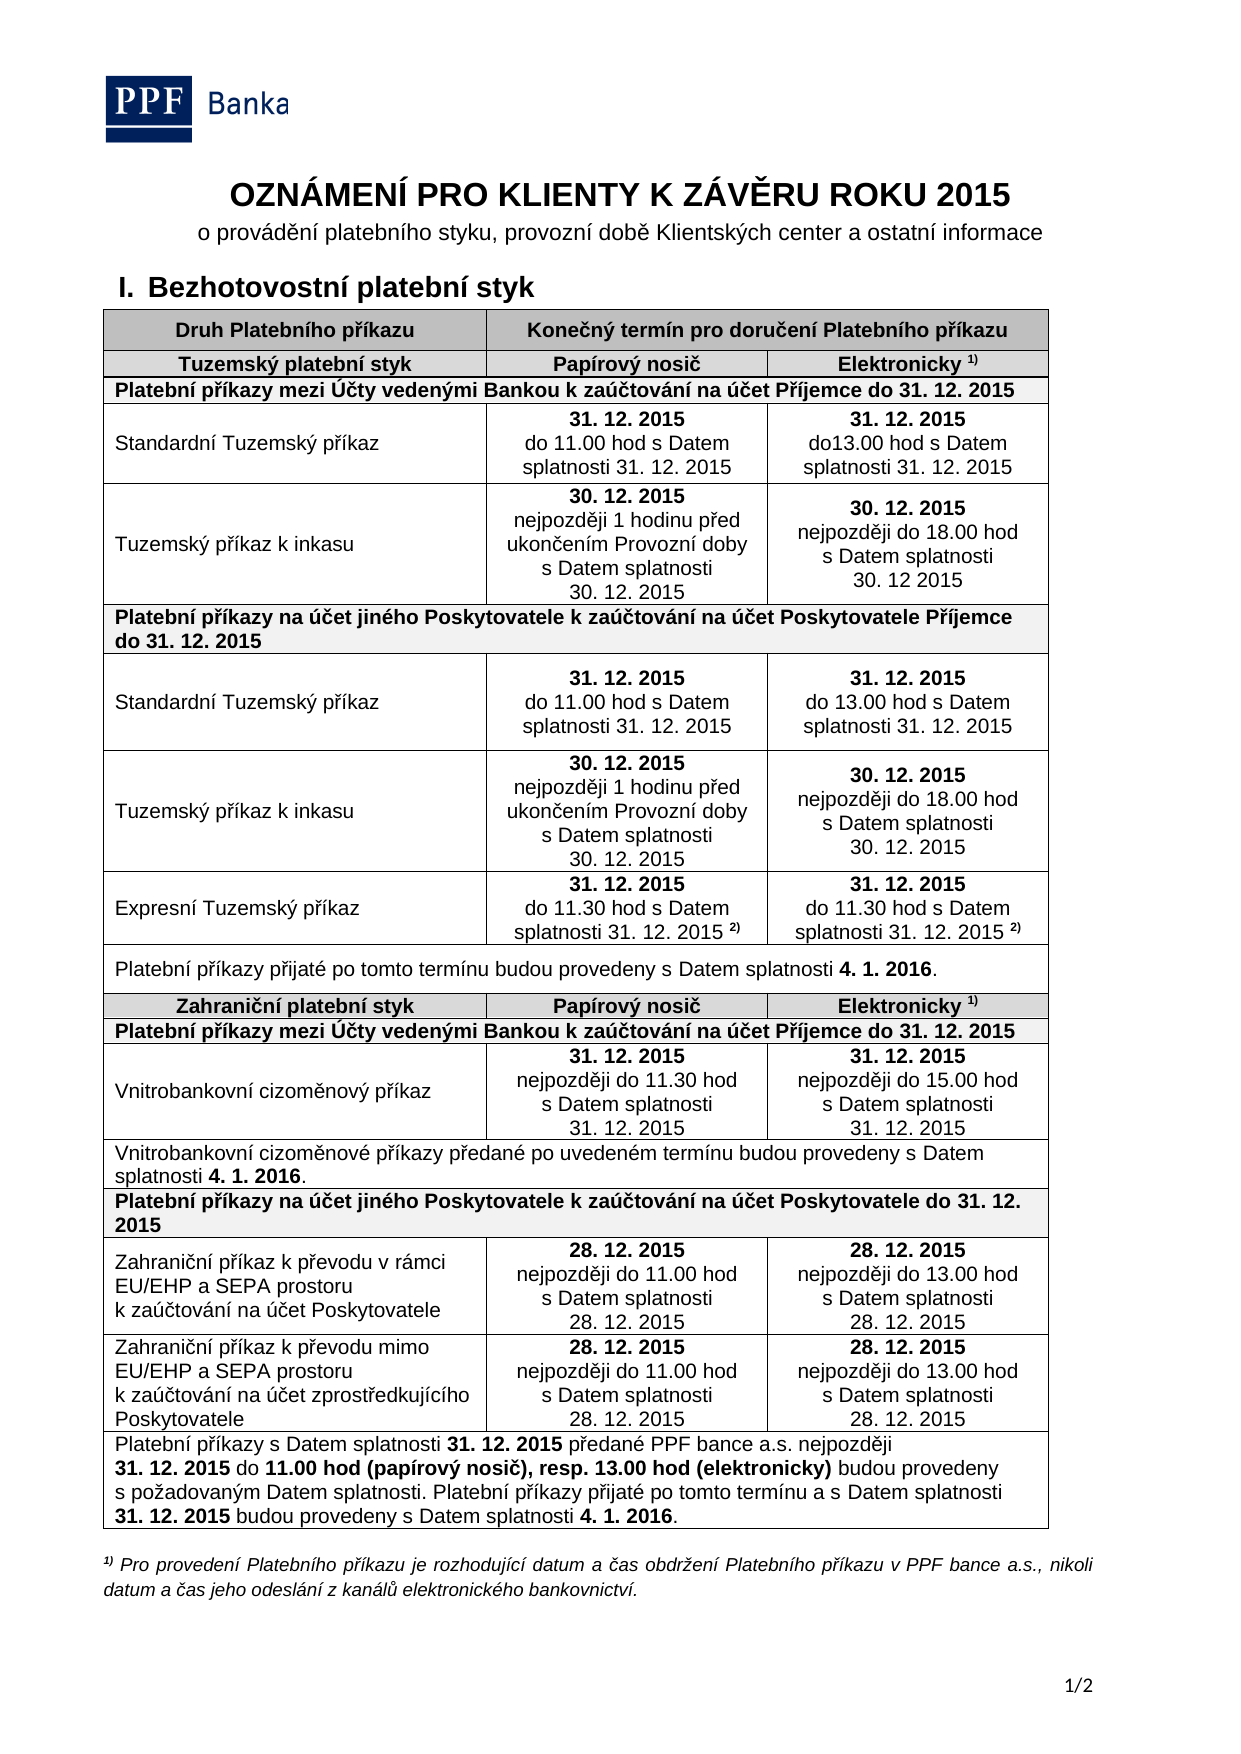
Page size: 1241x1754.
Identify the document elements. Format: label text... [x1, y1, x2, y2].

table_cell 31. 12. 2015 do 13.00 hod s Datem splatnosti 31. 12. 2015 [768, 654, 1048, 749]
table_cell 28. 12. 2015 nejpozději do 11.00 hod s Datem splatnosti 28. 12. 2015 [487, 1238, 767, 1334]
table_cell Tuzemský příkaz k inkasu [104, 484, 486, 604]
table_header Druh Platebního příkazu [104, 310, 486, 350]
table_cell Vnitrobankovní cizoměnové příkazy předané po uvedeném termínu budou provedeny s Datem splatnosti 4. 1. 2016. [104, 1140, 1048, 1188]
table_cell Platební příkazy mezi Účty vedenými Bankou k zaúčtování na účet Příjemce do 31. 12. 2015 [104, 378, 1048, 402]
table_cell Elektronicky 1) [768, 351, 1048, 376]
table_cell Papírový nosič [487, 351, 767, 376]
table_header Konečný termín pro doručení Platebního příkazu [487, 310, 1048, 350]
table_cell 31. 12. 2015 nejpozději do 11.30 hod s Datem splatnosti 31. 12. 2015 [487, 1044, 767, 1139]
table_cell 30. 12. 2015 nejpozději 1 hodinu před ukončením Provozní doby s Datem splatnosti 30. 12. 2015 [487, 751, 767, 871]
table_cell Platební příkazy na účet jiného Poskytovatele k zaúčtování na účet Poskytovatele Příjemce do 31. 12. 2015 [104, 605, 1048, 653]
table_cell Tuzemský platební styk [104, 351, 486, 376]
table_cell Papírový nosič [487, 994, 767, 1017]
table_cell Elektronicky 1) [768, 994, 1048, 1017]
text 1) Pro provedení Platebního příkazu je rozhodující datum a čas obdržení Platebního příkazu v PPF bance a.s., nikoli datum a čas jeho odeslání z kanálů elektronického bankovnictví. [103, 1554, 1093, 1600]
table_cell Vnitrobankovní cizoměnový příkaz [104, 1044, 486, 1139]
table_cell Platební příkazy na účet jiného Poskytovatele k zaúčtování na účet Poskytovatele do 31. 12. 2015 [104, 1189, 1048, 1237]
picture [103, 73, 288, 145]
table_cell Tuzemský příkaz k inkasu [104, 751, 486, 871]
table_cell 31. 12. 2015 nejpozději do 15.00 hod s Datem splatnosti 31. 12. 2015 [768, 1044, 1048, 1139]
text OZNÁMENÍ PRO KLIENTY K ZÁVĚRU ROKU 2015 [148, 175, 1093, 213]
table_cell Platební příkazy přijaté po tomto termínu budou provedeny s Datem splatnosti 4. 1. 2016. [104, 945, 1048, 992]
table_cell Zahraniční příkaz k převodu v rámci EU/EHP a SEPA prostoru k zaúčtování na účet Poskytovatele [104, 1238, 486, 1334]
table_cell 31. 12. 2015 do 11.00 hod s Datem splatnosti 31. 12. 2015 [487, 654, 767, 749]
table_cell Platební příkazy s Datem splatnosti 31. 12. 2015 předané PPF bance a.s. nejpozději 31. 12. 2015 do 11.00 hod (papírový nosič), resp. 13.00 hod (elektronicky) budou provedeny s požadovaným Datem splatnosti. Platební příkazy přijaté po tomto termínu a s Datem splatnosti 31. 12. 2015 budou provedeny s Datem splatnosti 4. 1. 2016. [104, 1432, 1048, 1528]
table_cell 31. 12. 2015 do13.00 hod s Datem splatnosti 31. 12. 2015 [768, 404, 1048, 483]
table_cell 30. 12. 2015 nejpozději do 18.00 hod s Datem splatnosti 30. 12. 2015 [768, 751, 1048, 871]
table_cell 31. 12. 2015 do 11.30 hod s Datem splatnosti 31. 12. 2015 2) [768, 872, 1048, 944]
table_cell 30. 12. 2015 nejpozději do 18.00 hod s Datem splatnosti 30. 12 2015 [768, 484, 1048, 604]
table_cell 30. 12. 2015 nejpozději 1 hodinu před ukončením Provozní doby s Datem splatnosti 30. 12. 2015 [487, 484, 767, 604]
text o provádění platebního styku, provozní době Klientských center a ostatní informace [148, 219, 1093, 246]
table_cell 28. 12. 2015 nejpozději do 13.00 hod s Datem splatnosti 28. 12. 2015 [768, 1238, 1048, 1334]
table_cell Zahraniční příkaz k převodu mimo EU/EHP a SEPA prostoru k zaúčtování na účet zprostředkujícího Poskytovatele [104, 1335, 486, 1431]
table_cell 28. 12. 2015 nejpozději do 13.00 hod s Datem splatnosti 28. 12. 2015 [768, 1335, 1048, 1431]
table_cell 31. 12. 2015 do 11.30 hod s Datem splatnosti 31. 12. 2015 2) [487, 872, 767, 944]
table_cell Platební příkazy mezi Účty vedenými Bankou k zaúčtování na účet Příjemce do 31. 12. 2015 [104, 1019, 1048, 1042]
table_cell Standardní Tuzemský příkaz [104, 404, 486, 483]
table_cell Zahraniční platební styk [104, 994, 486, 1017]
list Bezhotovostní platební styk [118, 270, 1093, 304]
table_cell Expresní Tuzemský příkaz [104, 872, 486, 944]
table_cell 28. 12. 2015 nejpozději do 11.00 hod s Datem splatnosti 28. 12. 2015 [487, 1335, 767, 1431]
table_cell Standardní Tuzemský příkaz [104, 654, 486, 749]
table_cell 31. 12. 2015 do 11.00 hod s Datem splatnosti 31. 12. 2015 [487, 404, 767, 483]
